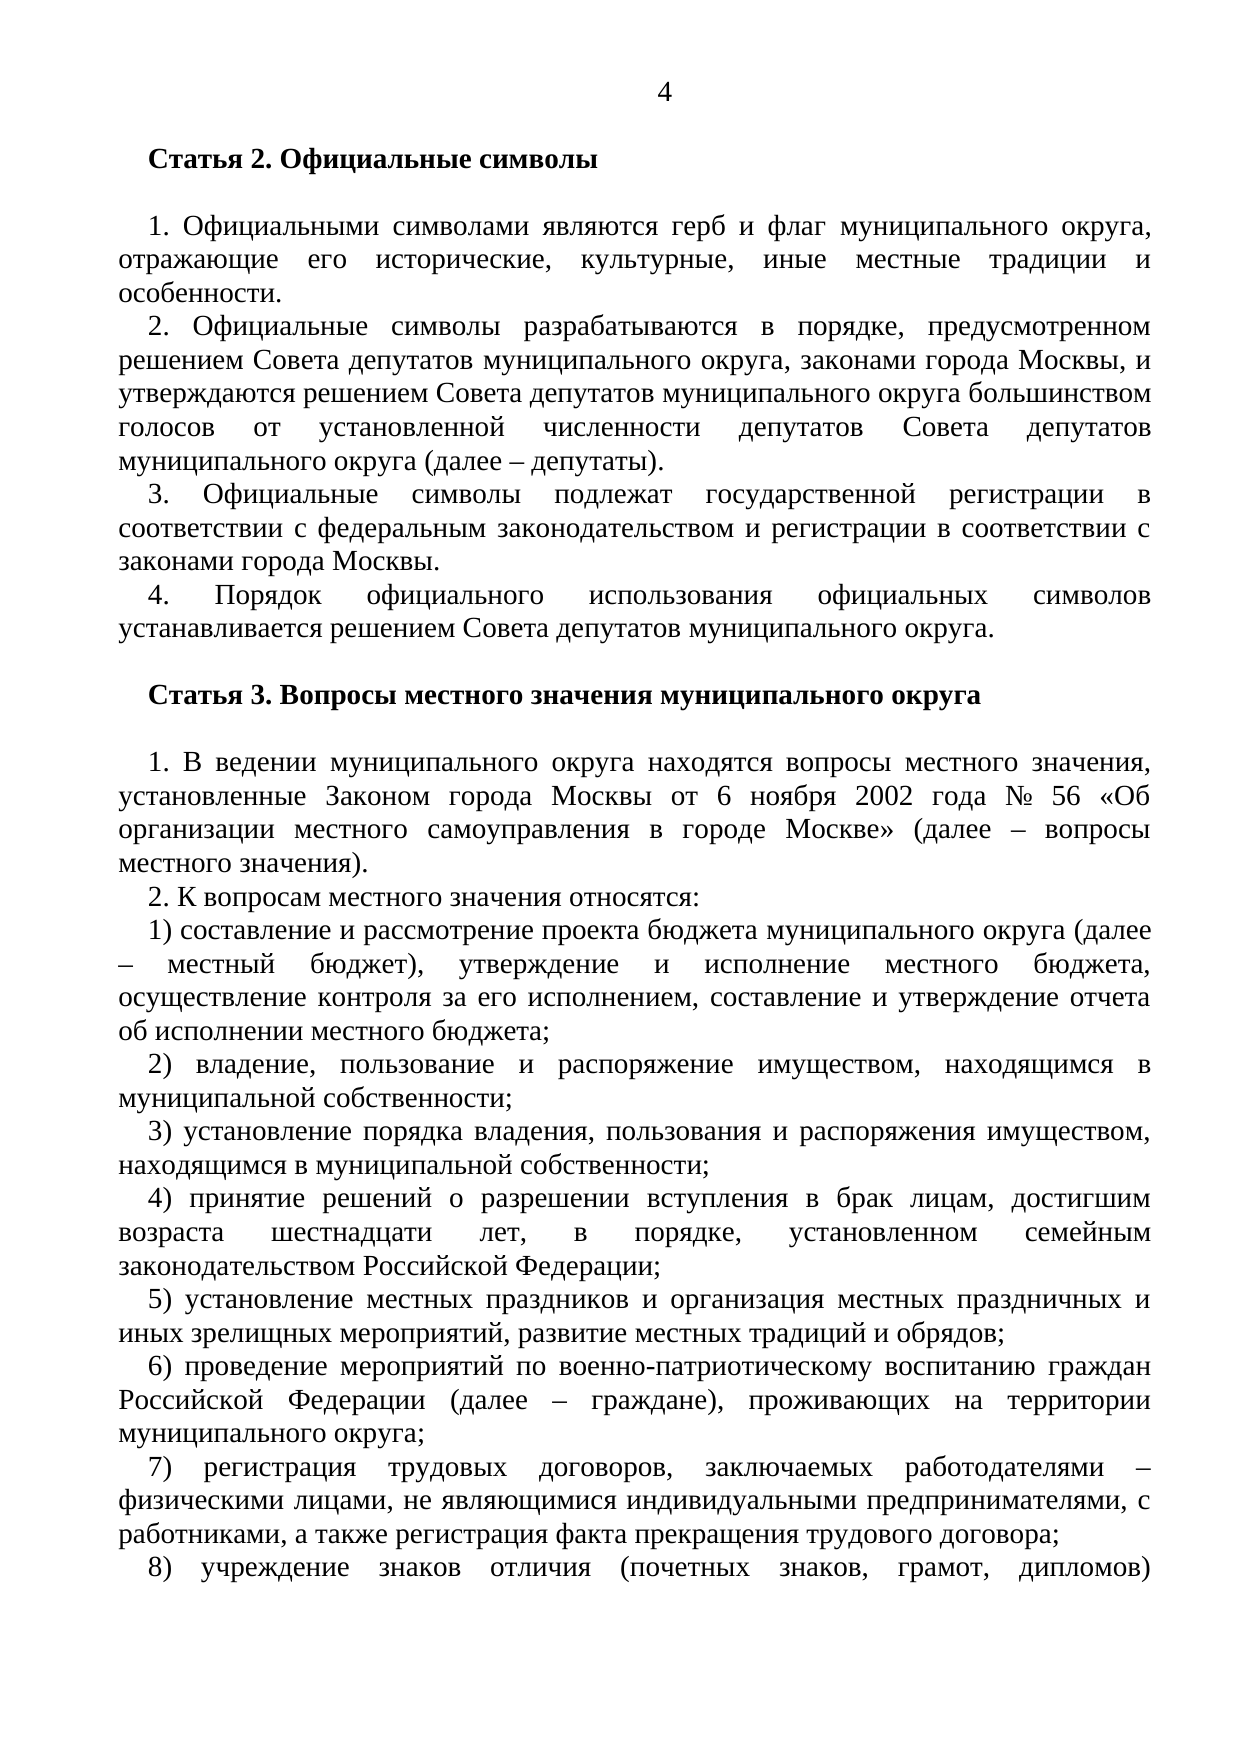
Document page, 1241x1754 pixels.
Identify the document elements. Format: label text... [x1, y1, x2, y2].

text 3. Официальные символы подлежат государственной регистрации в соответствии с федеральным законодательством и регистрации в соответствии с законами города Москвы. [118, 476, 1152, 577]
text 3) установление порядка владения, пользования и распоряжения имуществом, находящимся в муниципальной собственности; [118, 1113, 1152, 1181]
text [118, 1549, 1152, 1583]
text Статья 2. Официальные символы [118, 141, 1152, 174]
text 6) проведение мероприятий по военно-патриотическому воспитанию граждан Российской Федерации (далее – граждане), проживающих на территории муниципального округа; [118, 1348, 1152, 1449]
text 2. К вопросам местного значения относятся: [118, 879, 1152, 912]
text 4. Порядок официального использования официальных символов устанавливается решением Совета депутатов муниципального округа. [118, 577, 1152, 644]
text 1. В ведении муниципального округа находятся вопросы местного значения, установленные Законом города Москвы от 6 ноября 2002 года № 56 «Об организации местного самоуправления в городе Москве» (далее – вопросы местного значения). [118, 744, 1152, 879]
text 2) владение, пользование и распоряжение имуществом, находящимся в муниципальной собственности; [118, 1046, 1152, 1113]
text 2. Официальные символы разрабатываются в порядке, предусмотренном решением Совета депутатов муниципального округа, законами города Москвы, и утверждаются решением Совета депутатов муниципального округа большинством голосов от установленной численности депутатов Совета депутатов муниципального округа (далее – депутаты). [118, 308, 1152, 476]
text 7) регистрация трудовых договоров, заключаемых работодателями – физическими лицами, не являющимися индивидуальными предпринимателями, с работниками, а также регистрация факта прекращения трудового договора; [118, 1449, 1152, 1549]
text 5) установление местных праздников и организация местных праздничных и иных зрелищных мероприятий, развитие местных традиций и обрядов; [118, 1281, 1152, 1348]
text 1) составление и рассмотрение проекта бюджета муниципального округа (далее – местный бюджет), утверждение и исполнение местного бюджета, осуществление контроля за его исполнением, составление и утверждение отчета об исполнении местного бюджета; [118, 912, 1152, 1046]
text 1. Официальными символами являются герб и флаг муниципального округа, отражающие его исторические, культурные, иные местные традиции и особенности. [118, 208, 1152, 308]
text Статья 3. Вопросы местного значения муниципального округа [118, 677, 1152, 711]
text 4) принятие решений о разрешении вступления в брак лицам, достигшим возраста шестнадцати лет, в порядке, установленном семейным законодательством Российской Федерации; [118, 1181, 1152, 1281]
